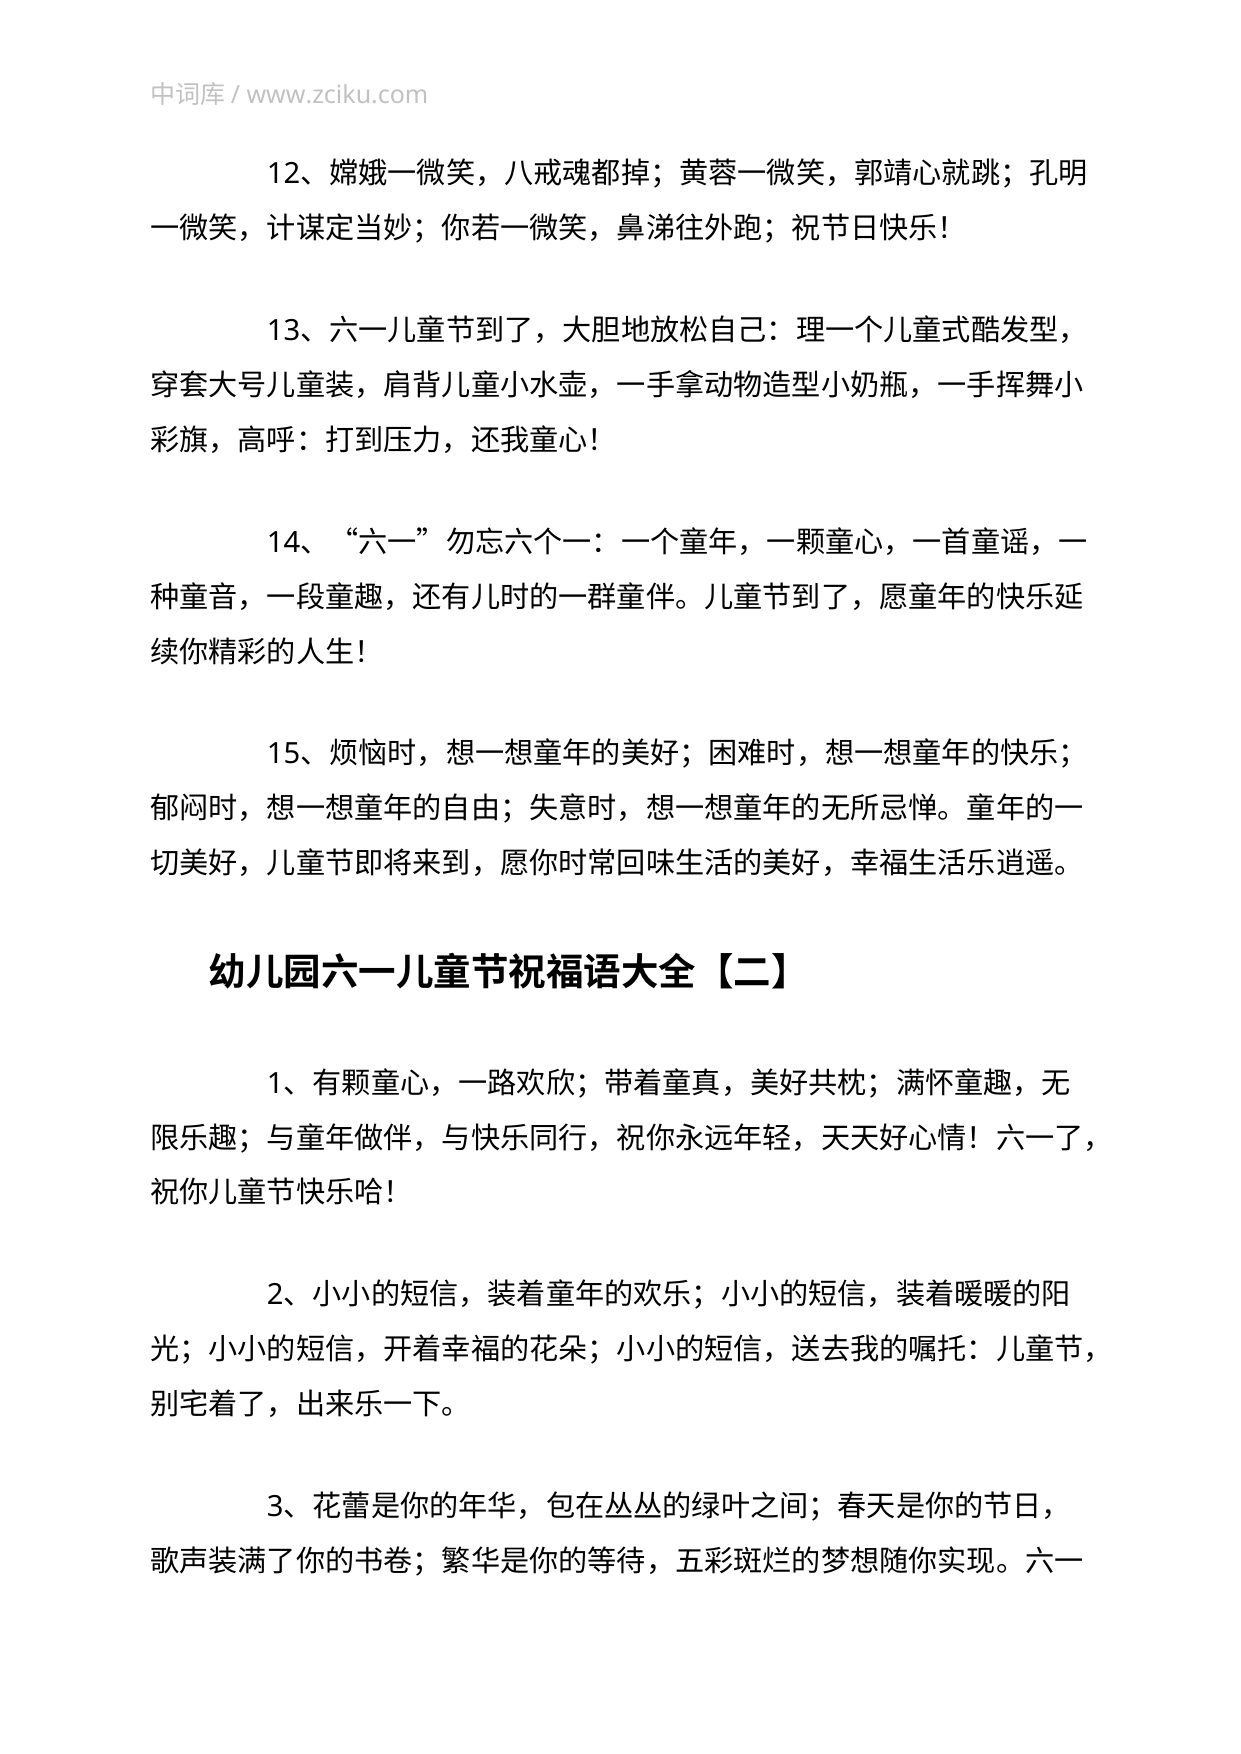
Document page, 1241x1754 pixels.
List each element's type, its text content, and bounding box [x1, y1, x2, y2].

text 15、烦恼时，想一想童年的美好；困难时，想一想童年的快乐；郁闷时，想一想童年的自由；失意时，想一想童年的无所忌惮。童年的一切美好，儿童节即将来到，愿你时常回味生活的美好，幸福生活乐逍遥。 [150, 730, 1090, 882]
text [150, 1482, 1090, 1580]
text 1、有颗童心，一路欢欣；带着童真，美好共枕；满怀童趣，无限乐趣；与童年做伴，与快乐同行，祝你永远年轻，天天好心情！六一了，祝你儿童节快乐哈！ [150, 1059, 1090, 1211]
text 幼儿园六一儿童节祝福语大全【二】 [150, 942, 1090, 996]
text 2、小小的短信，装着童年的欢乐；小小的短信，装着暖暖的阳光；小小的短信，开着幸福的花朵；小小的短信，送去我的嘱托：儿童节，别宅着了，出来乐一下。 [150, 1271, 1090, 1423]
text 14、“六一”勿忘六个一：一个童年，一颗童心，一首童谣，一种童音，一段童趣，还有儿时的一群童伴。儿童节到了，愿童年的快乐延续你精彩的人生！ [150, 518, 1090, 671]
text 13、六一儿童节到了，大胆地放松自己：理一个儿童式酷发型，穿套大号儿童装，肩背儿童小水壶，一手拿动物造型小奶瓶，一手挥舞小彩旗，高呼：打到压力，还我童心！ [150, 307, 1090, 459]
text 12、嫦娥一微笑，八戒魂都掉；黄蓉一微笑，郭靖心就跳；孔明一微笑，计谋定当妙；你若一微笑，鼻涕往外跑；祝节日快乐！ [150, 150, 1090, 247]
